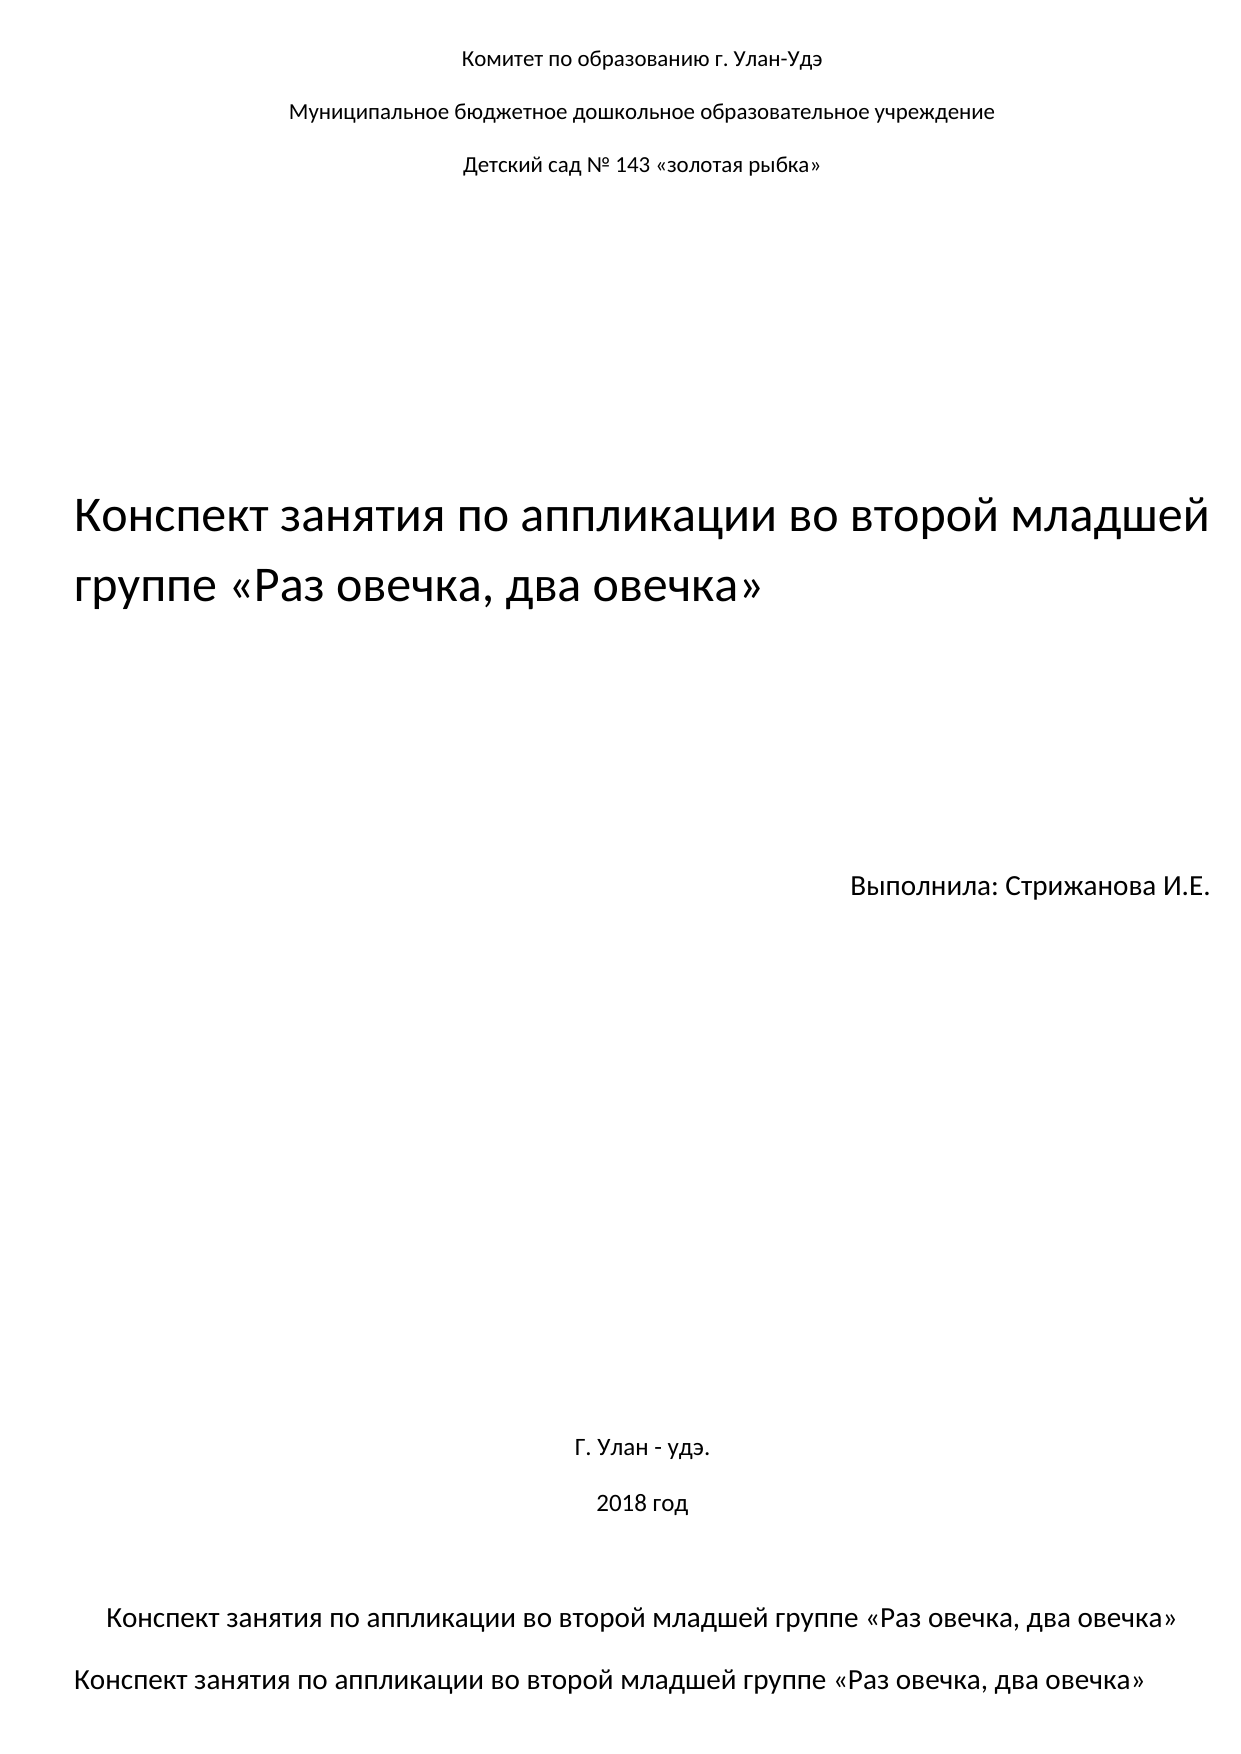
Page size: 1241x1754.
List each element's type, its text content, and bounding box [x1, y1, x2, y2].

text Конспект занятия по аппликации во второй младшей группе «Раз овечка, два овечка» [74, 1599, 1211, 1634]
text 2018 год [74, 1487, 1211, 1518]
text Г. Улан - удэ. [74, 1431, 1211, 1462]
text Выполнила: Стрижанова И.Е. [74, 867, 1211, 903]
text Конспект занятия по аппликации во второй младшей группе «Раз овечка, два овечка» [74, 1661, 1211, 1696]
text Комитет по образованию г. Улан-Удэ [74, 44, 1211, 72]
text Конспект занятия по аппликации во второй младшей группе «Раз овечка, два овечка» [74, 483, 1211, 614]
text Муниципальное бюджетное дошкольное образовательное учреждение [74, 97, 1211, 125]
text Детский сад № 143 «золотая рыбка» [74, 150, 1211, 178]
